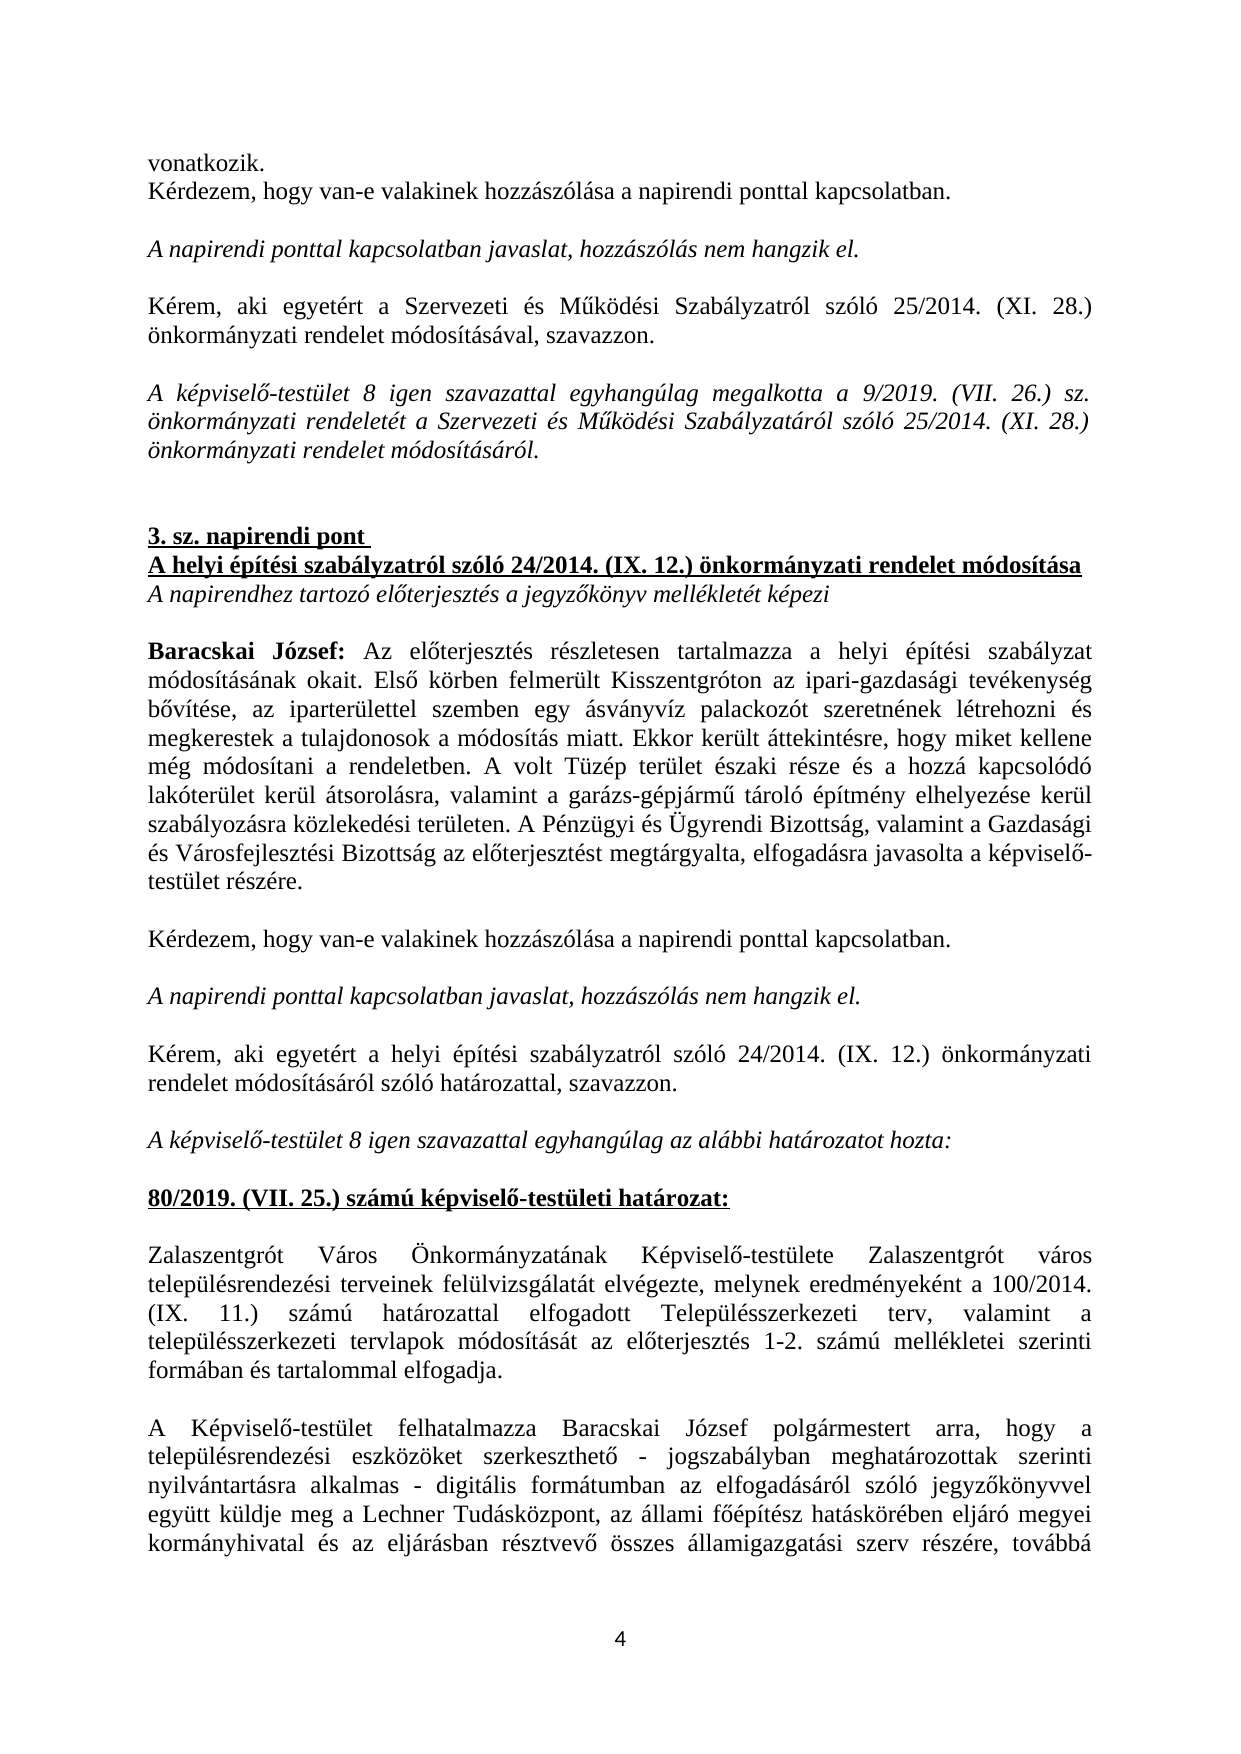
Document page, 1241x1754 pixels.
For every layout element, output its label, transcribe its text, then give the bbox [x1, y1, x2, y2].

text Kérem, aki egyetért a Szervezeti és Működési Szabályzatról szóló 25/2014. (XI. 28.) önkormányzati rendelet módosításával, szavazzon. [148, 291, 1093, 349]
text Kérem, aki egyetért a helyi építési szabályzatról szóló 24/2014. (IX. 12.) önkormányzati rendelet módosításáról szóló határozattal, szavazzon. [148, 1039, 1093, 1096]
text A képviselő-testület 8 igen szavazattal egyhangúlag az alábbi határozatot hozta: [148, 1125, 1093, 1154]
text A napirendi ponttal kapcsolatban javaslat, hozzászólás nem hangzik el. [148, 981, 1093, 1010]
text Zalaszentgrót Város Önkormányzatának Képviselő-testülete Zalaszentgrót város településrendezési terveinek felülvizsgálatát elvégezte, melynek eredményeként a 100/2014. (IX. 11.) számú határozattal elfogadott Településszerkezeti terv, valamint a településszerkezeti tervlapok módosítását az előterjesztés 1-2. számú mellékletei szerinti formában és tartalommal elfogadja. [148, 1240, 1093, 1384]
text A helyi építési szabályzatról szóló 24/2014. (IX. 12.) önkormányzati rendelet módosítása [148, 550, 1093, 579]
text A napirendi ponttal kapcsolatban javaslat, hozzászólás nem hangzik el. [148, 234, 1093, 263]
text A napirendhez tartozó előterjesztés a jegyzőkönyv mellékletét képezi [148, 579, 1093, 608]
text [148, 148, 1093, 176]
text A képviselő-testület 8 igen szavazattal egyhangúlag megalkotta a 9/2019. (VII. 26.) sz. önkormányzati rendeletét a Szervezeti és Működési Szabályzatáról szóló 25/2014. (XI. 28.) önkormányzati rendelet módosításáról. [148, 378, 1093, 464]
text Kérdezem, hogy van-e valakinek hozzászólása a napirendi ponttal kapcsolatban. [148, 924, 1093, 953]
text 80/2019. (VII. 25.) számú képviselő-testületi határozat: [148, 1183, 1093, 1211]
text 3. sz. napirendi pont [148, 521, 1093, 550]
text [148, 1413, 1093, 1556]
text Baracskai József: Az előterjesztés részletesen tartalmazza a helyi építési szabályzat módosításának okait. Első körben felmerült Kisszentgróton az ipari-gazdasági tevékenység bővítése, az iparterülettel szemben egy ásványvíz palackozót szeretnének létrehozni és megkerestek a tulajdonosok a módosítás miatt. Ekkor került áttekintésre, hogy miket kellene még módosítani a rendeletben. A volt Tüzép terület északi része és a hozzá kapcsolódó lakóterület kerül átsorolásra, valamint a garázs-gépjármű tároló építmény elhelyezése kerül szabályozásra közlekedési területen. A Pénzügyi és Ügyrendi Bizottság, valamint a Gazdasági és Városfejlesztési Bizottság az előterjesztést megtárgyalta, elfogadásra javasolta a képviselő-testület részére. [148, 636, 1093, 895]
text Kérdezem, hogy van-e valakinek hozzászólása a napirendi ponttal kapcsolatban. [148, 176, 1093, 205]
